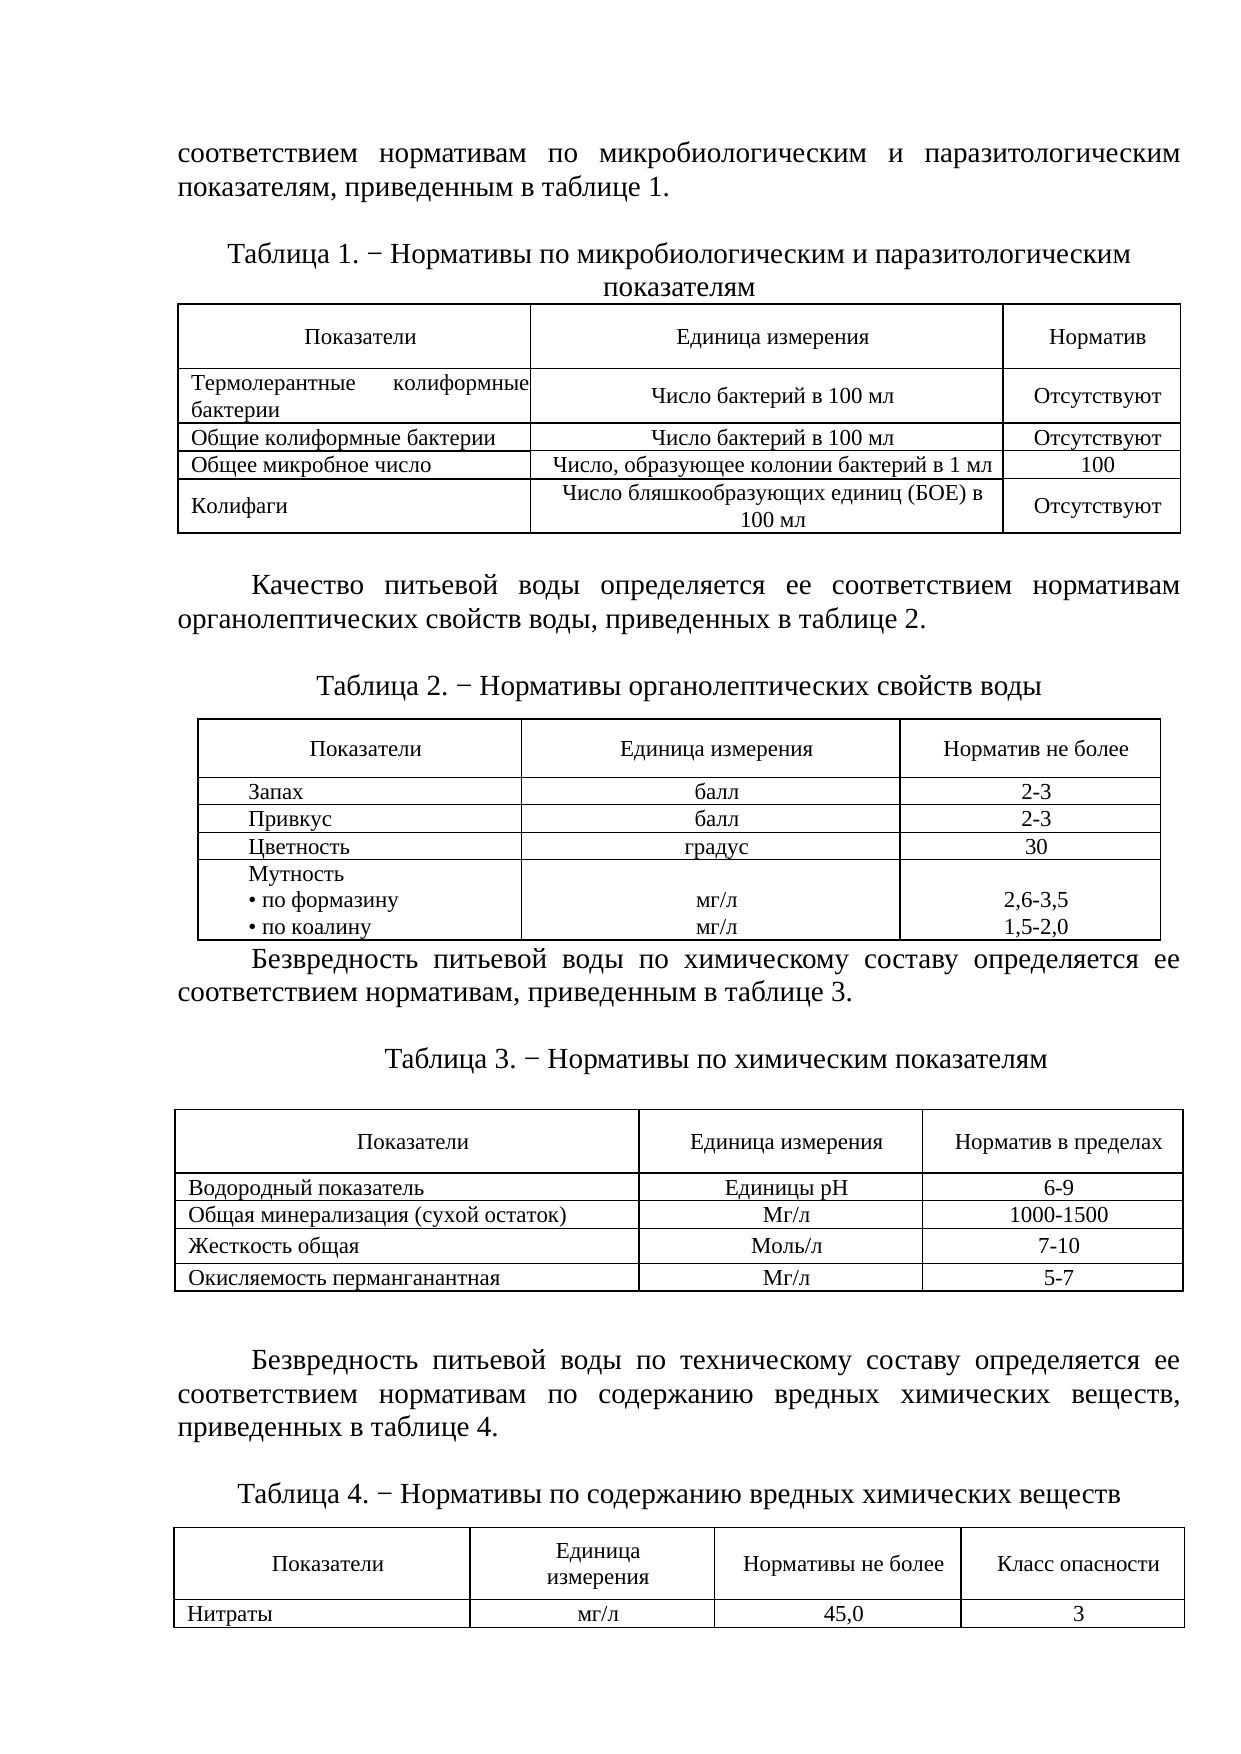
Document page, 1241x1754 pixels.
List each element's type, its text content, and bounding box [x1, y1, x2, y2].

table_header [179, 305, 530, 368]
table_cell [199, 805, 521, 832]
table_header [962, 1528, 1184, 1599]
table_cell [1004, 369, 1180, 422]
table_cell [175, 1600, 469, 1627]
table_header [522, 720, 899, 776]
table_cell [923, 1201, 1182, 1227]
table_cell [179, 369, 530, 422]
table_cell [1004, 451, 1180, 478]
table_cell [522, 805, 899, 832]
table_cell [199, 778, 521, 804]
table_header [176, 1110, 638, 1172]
text Безвредность питьевой воды по химическому составу определяется ее соответствием нормативам, приведенным в таблице 3. [177, 941, 1181, 1008]
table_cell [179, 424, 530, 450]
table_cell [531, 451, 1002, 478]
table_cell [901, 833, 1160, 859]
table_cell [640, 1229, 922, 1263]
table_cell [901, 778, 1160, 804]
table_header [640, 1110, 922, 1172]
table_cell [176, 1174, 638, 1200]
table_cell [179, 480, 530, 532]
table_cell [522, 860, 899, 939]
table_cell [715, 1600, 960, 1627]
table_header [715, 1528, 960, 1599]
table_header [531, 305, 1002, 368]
text Таблица 2. − Нормативы органолептических свойств воды [177, 668, 1181, 701]
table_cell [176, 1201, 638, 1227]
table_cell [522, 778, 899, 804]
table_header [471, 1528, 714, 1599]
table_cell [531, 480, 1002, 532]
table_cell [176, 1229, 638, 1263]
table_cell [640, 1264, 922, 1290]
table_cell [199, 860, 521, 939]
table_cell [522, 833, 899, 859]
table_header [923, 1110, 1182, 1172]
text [177, 135, 1181, 202]
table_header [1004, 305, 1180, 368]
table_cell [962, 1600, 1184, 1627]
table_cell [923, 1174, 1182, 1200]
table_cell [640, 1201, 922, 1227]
text Таблица 1. − Нормативы по микробиологическим и паразитологическим показателям [177, 236, 1181, 303]
text Качество питьевой воды определяется ее соответствием нормативам органолептических свойств воды, приведенных в таблице 2. [177, 567, 1181, 634]
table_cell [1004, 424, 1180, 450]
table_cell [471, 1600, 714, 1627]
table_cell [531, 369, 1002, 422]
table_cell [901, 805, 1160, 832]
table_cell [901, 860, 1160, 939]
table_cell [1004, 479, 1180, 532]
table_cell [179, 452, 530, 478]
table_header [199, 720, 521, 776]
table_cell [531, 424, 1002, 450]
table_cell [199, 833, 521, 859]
text Безвредность питьевой воды по техническому составу определяется ее соответствием нормативам по содержанию вредных химических веществ, приведенных в таблице 4. [177, 1342, 1181, 1443]
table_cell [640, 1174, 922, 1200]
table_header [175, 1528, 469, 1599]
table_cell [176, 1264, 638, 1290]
text Таблица 4. − Нормативы по содержанию вредных химических веществ [177, 1476, 1181, 1510]
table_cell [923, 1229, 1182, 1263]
text Таблица 3. − Нормативы по химическим показателям [177, 1041, 1181, 1075]
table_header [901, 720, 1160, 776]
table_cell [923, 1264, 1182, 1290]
